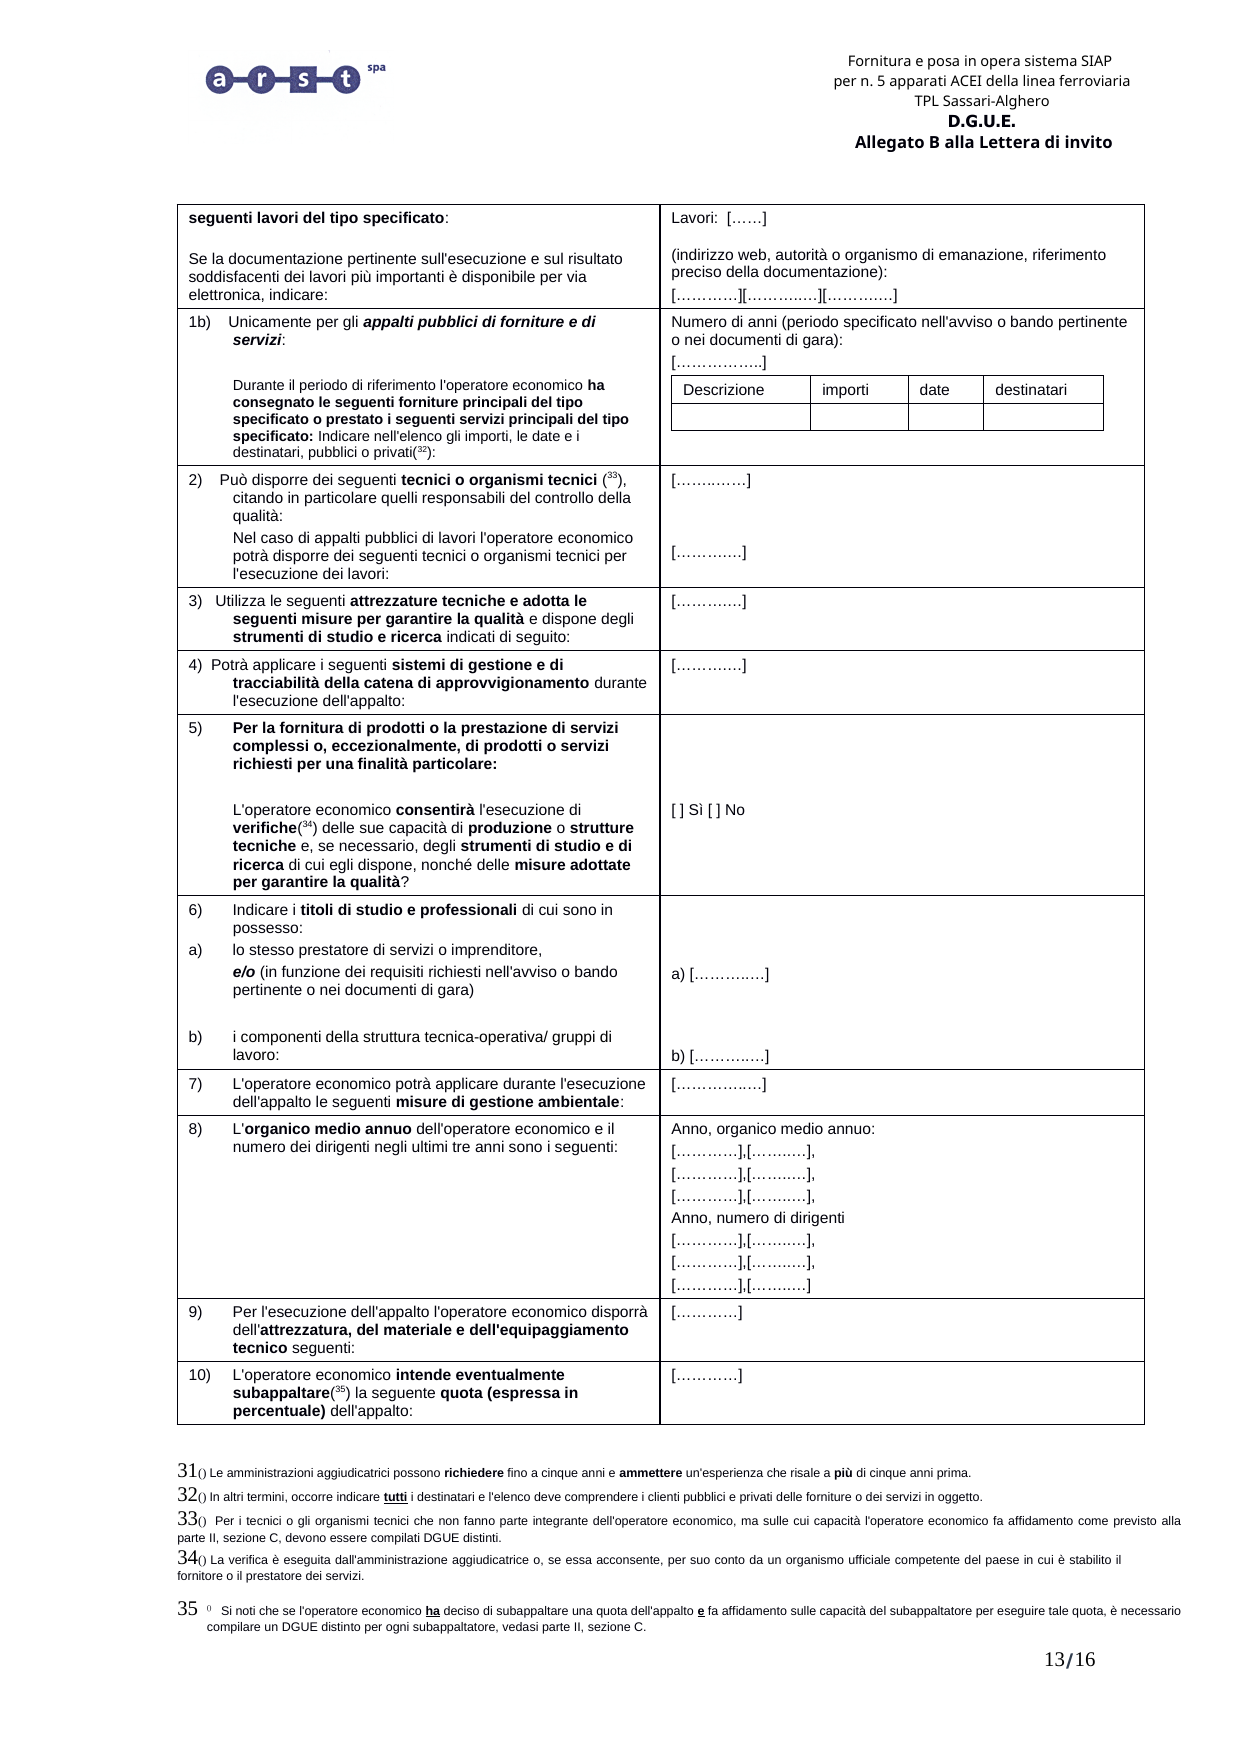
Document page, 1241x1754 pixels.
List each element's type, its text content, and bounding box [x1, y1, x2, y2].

table_cell 7) L'operatore economico potrà applicare durante l'esecuzione dell'appalto le seguenti misure di gestione ambientale: [178, 1070, 659, 1115]
table_cell 8) L'organico medio annuo dell'operatore economico e il numero dei dirigenti negli ultimi tre anni sono i seguenti: [178, 1116, 659, 1297]
table_cell [ ] Sì [ ] No [661, 715, 1144, 895]
table_cell a) [………..…] b) [………..…] [661, 896, 1144, 1069]
table_cell Anno, organico medio annuo: […………],[……..…], […………],[……..…], […………],[……..…], Anno, numero di dirigenti […………],[……..…], […………],[……..…], […………],[……..…] [661, 1116, 1144, 1297]
table_cell 2) Può disporre dei seguenti tecnici o organismi tecnici (), citando in particolare quelli responsabili del controllo della qualità: Nel caso di appalti pubblici di lavori l'operatore economico potrà disporre dei seguenti tecnici o organismi tecnici per l'esecuzione dei lavori: [178, 466, 659, 587]
table_cell […………] [661, 1299, 1144, 1361]
table_cell […………..…] [661, 1070, 1144, 1115]
table_cell 3) Utilizza le seguenti attrezzature tecniche e adotta le seguenti misure per garantire la qualità e dispone degli strumenti di studio e ricerca indicati di seguito: [178, 588, 659, 650]
table_cell 6) Indicare i titoli di studio e professionali di cui sono in possesso: a) lo stesso prestatore di servizi o imprenditore, e/o (in funzione dei requisiti richiesti nell'avviso o bando pertinente o nei documenti di gara) b) i componenti della struttura tecnica-operativa/ gruppi di lavoro: [178, 896, 659, 1069]
picture [188, 50, 394, 144]
table_cell [……….…] [661, 588, 1144, 650]
table_cell [……….…] [661, 651, 1144, 714]
table_cell Numero di anni (periodo specificato nell'avviso o bando pertinente o nei documenti di gara): [……………..] [661, 309, 1144, 465]
table_cell […………] [661, 1362, 1144, 1424]
table_cell 4) Potrà applicare i seguenti sistemi di gestione e di tracciabilità della catena di approvvigionamento durante l'esecuzione dell'appalto: [178, 651, 659, 714]
table_cell 9) Per l'esecuzione dell'appalto l'operatore economico disporrà dell'attrezzatura, del materiale e dell'equipaggiamento tecnico seguenti: [178, 1299, 659, 1361]
table_cell [……..……] [……….…] [661, 466, 1144, 587]
table_cell 5) Per la fornitura di prodotti o la prestazione di servizi complessi o, eccezionalmente, di prodotti o servizi richiesti per una finalità particolare: L'operatore economico consentirà l'esecuzione di verifiche() delle sue capacità di produzione o strutture tecniche e, se necessario, degli strumenti di studio e di ricerca di cui egli dispone, nonché delle misure adottate per garantire la qualità? [178, 715, 659, 895]
table_cell 10) L'operatore economico intende eventualmente subappaltare() la seguente quota (espressa in percentuale) dell'appalto: [178, 1362, 659, 1424]
table_cell 1b) Unicamente per gli appalti pubblici di forniture e di servizi: Durante il periodo di riferimento l'operatore economico ha consegnato le seguenti forniture principali del tipo specificato o prestato i seguenti servizi principali del tipo specificato: Indicare nell'elenco gli importi, le date e i destinatari, pubblici o privati(): [178, 309, 659, 465]
